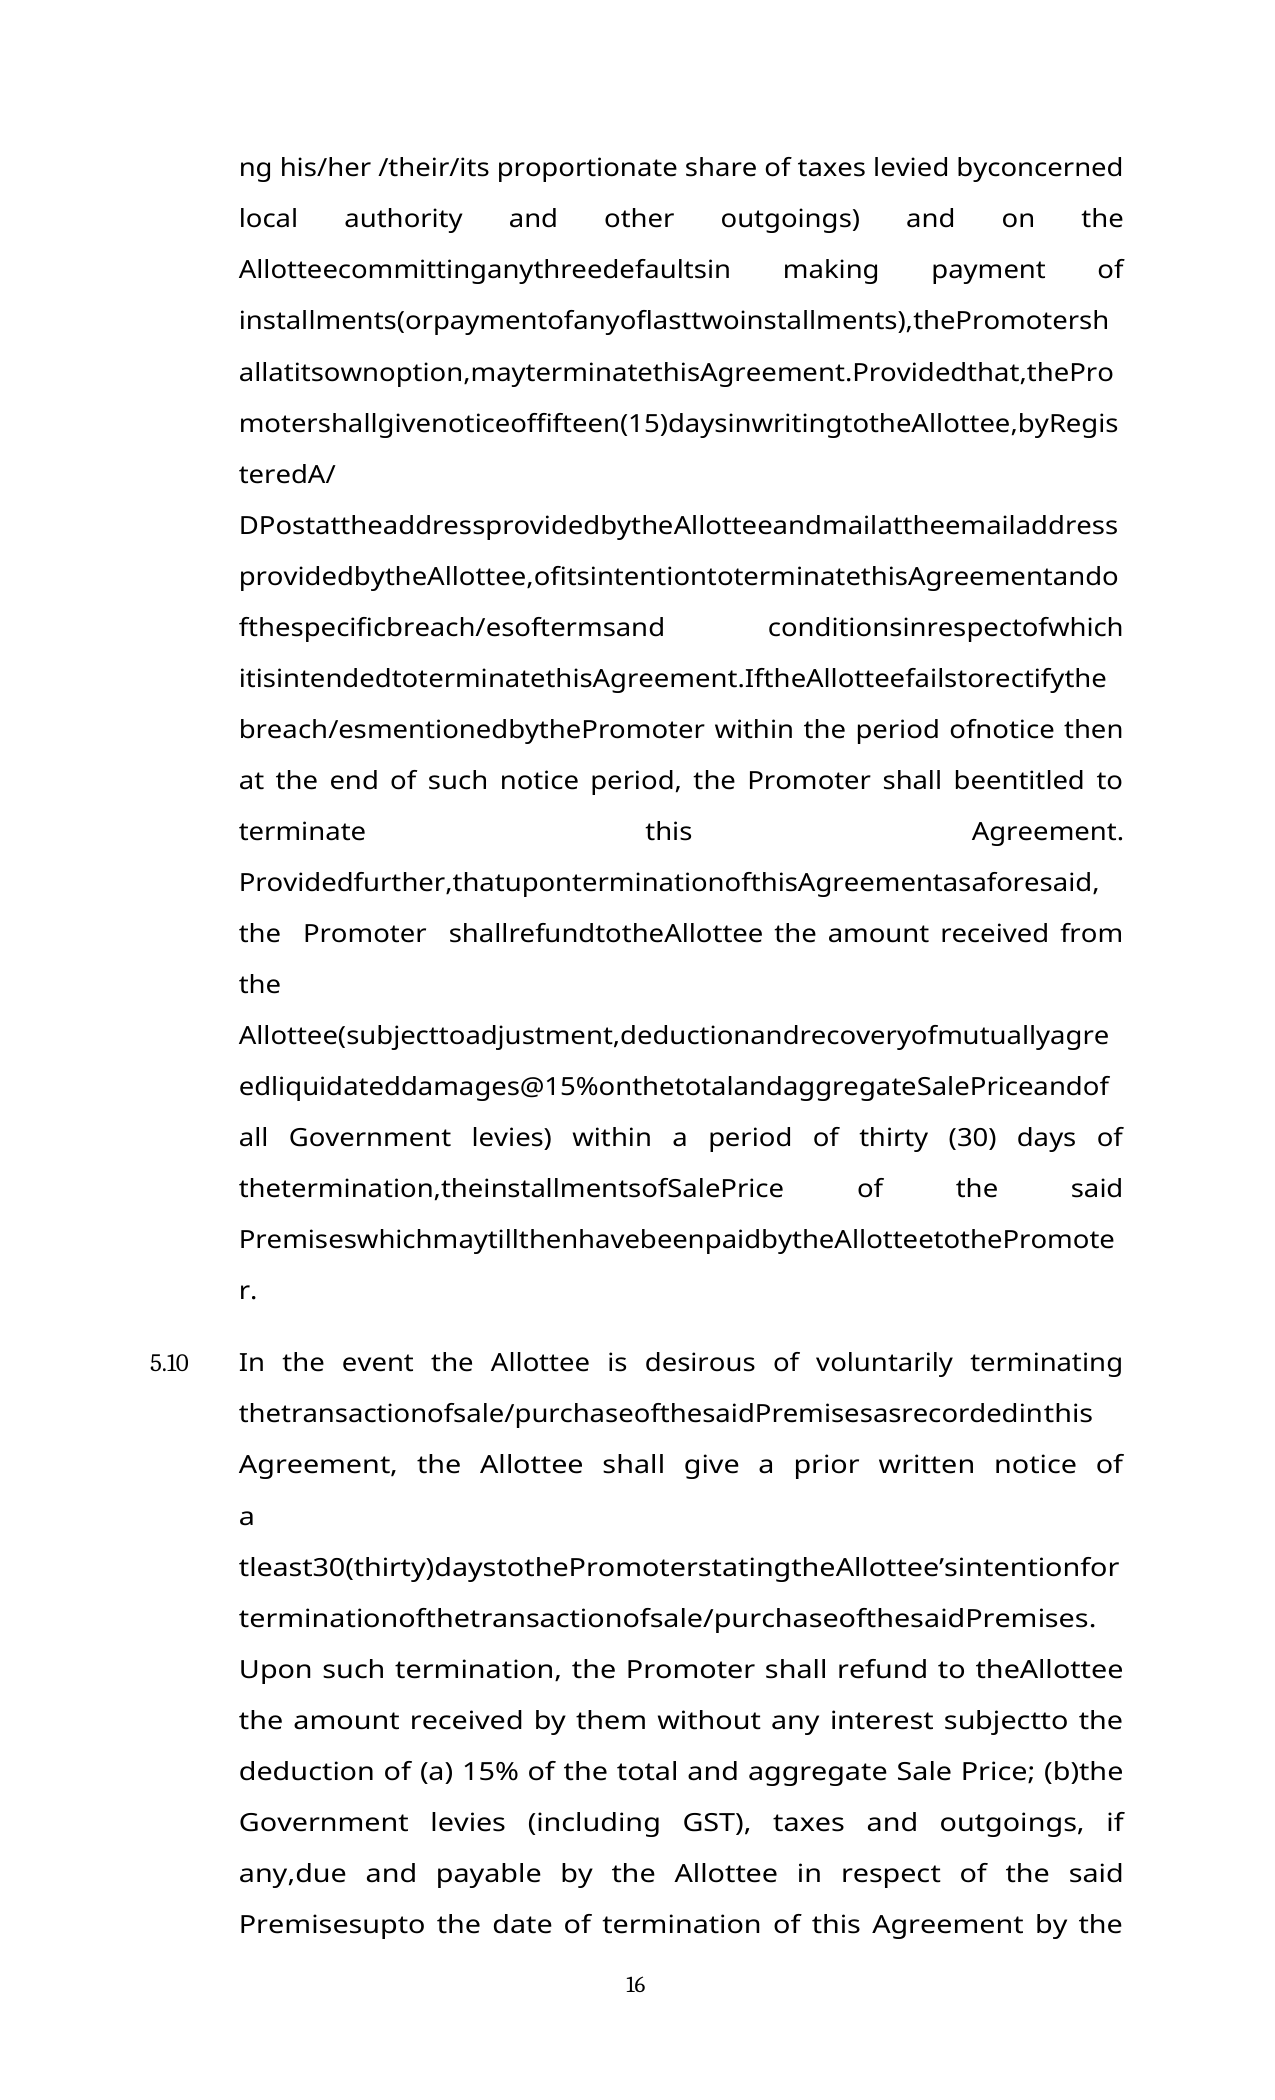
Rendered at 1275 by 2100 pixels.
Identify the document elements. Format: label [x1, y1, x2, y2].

list [150, 150, 1124, 1307]
list [150, 1345, 1124, 1941]
